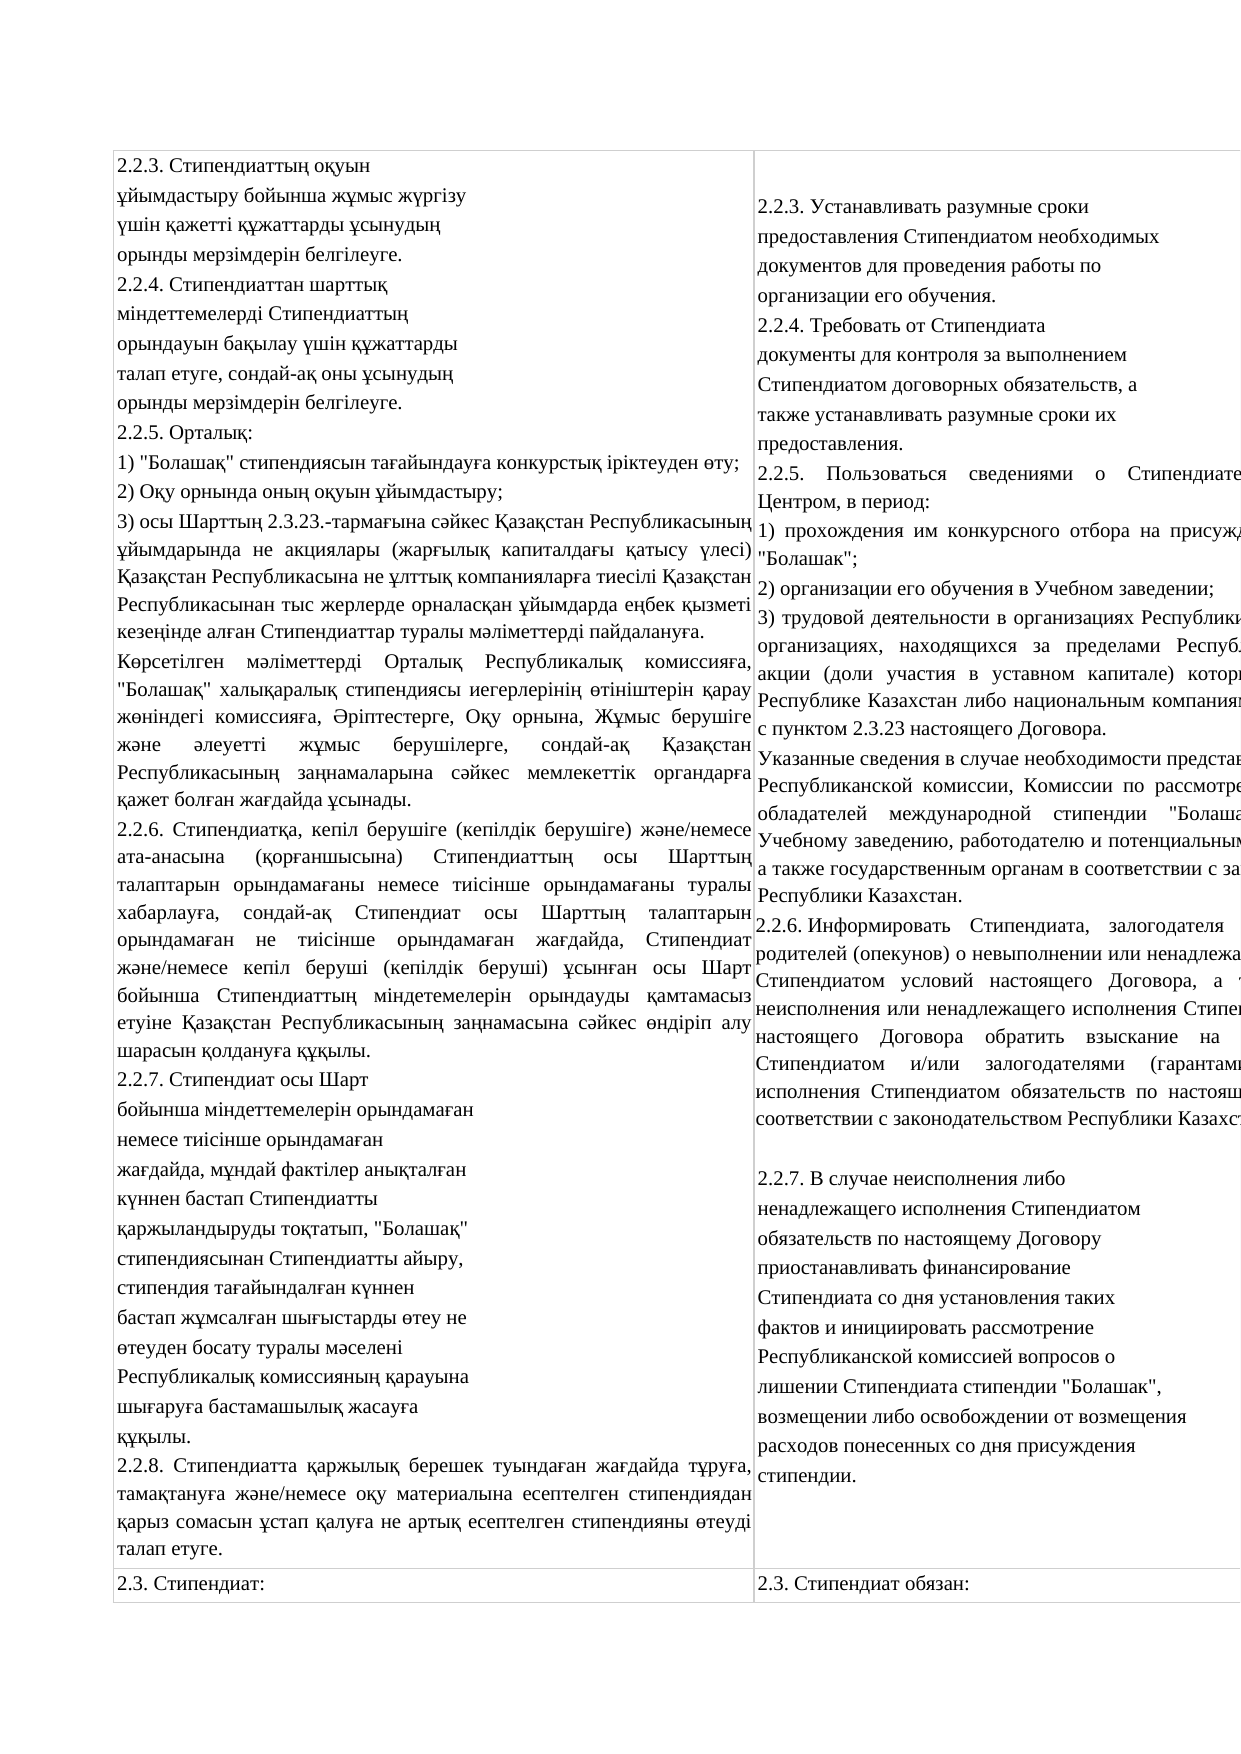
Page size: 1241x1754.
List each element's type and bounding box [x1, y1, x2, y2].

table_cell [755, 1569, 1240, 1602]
table_cell [114, 151, 753, 1568]
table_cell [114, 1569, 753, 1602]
table_cell [755, 151, 1240, 1568]
